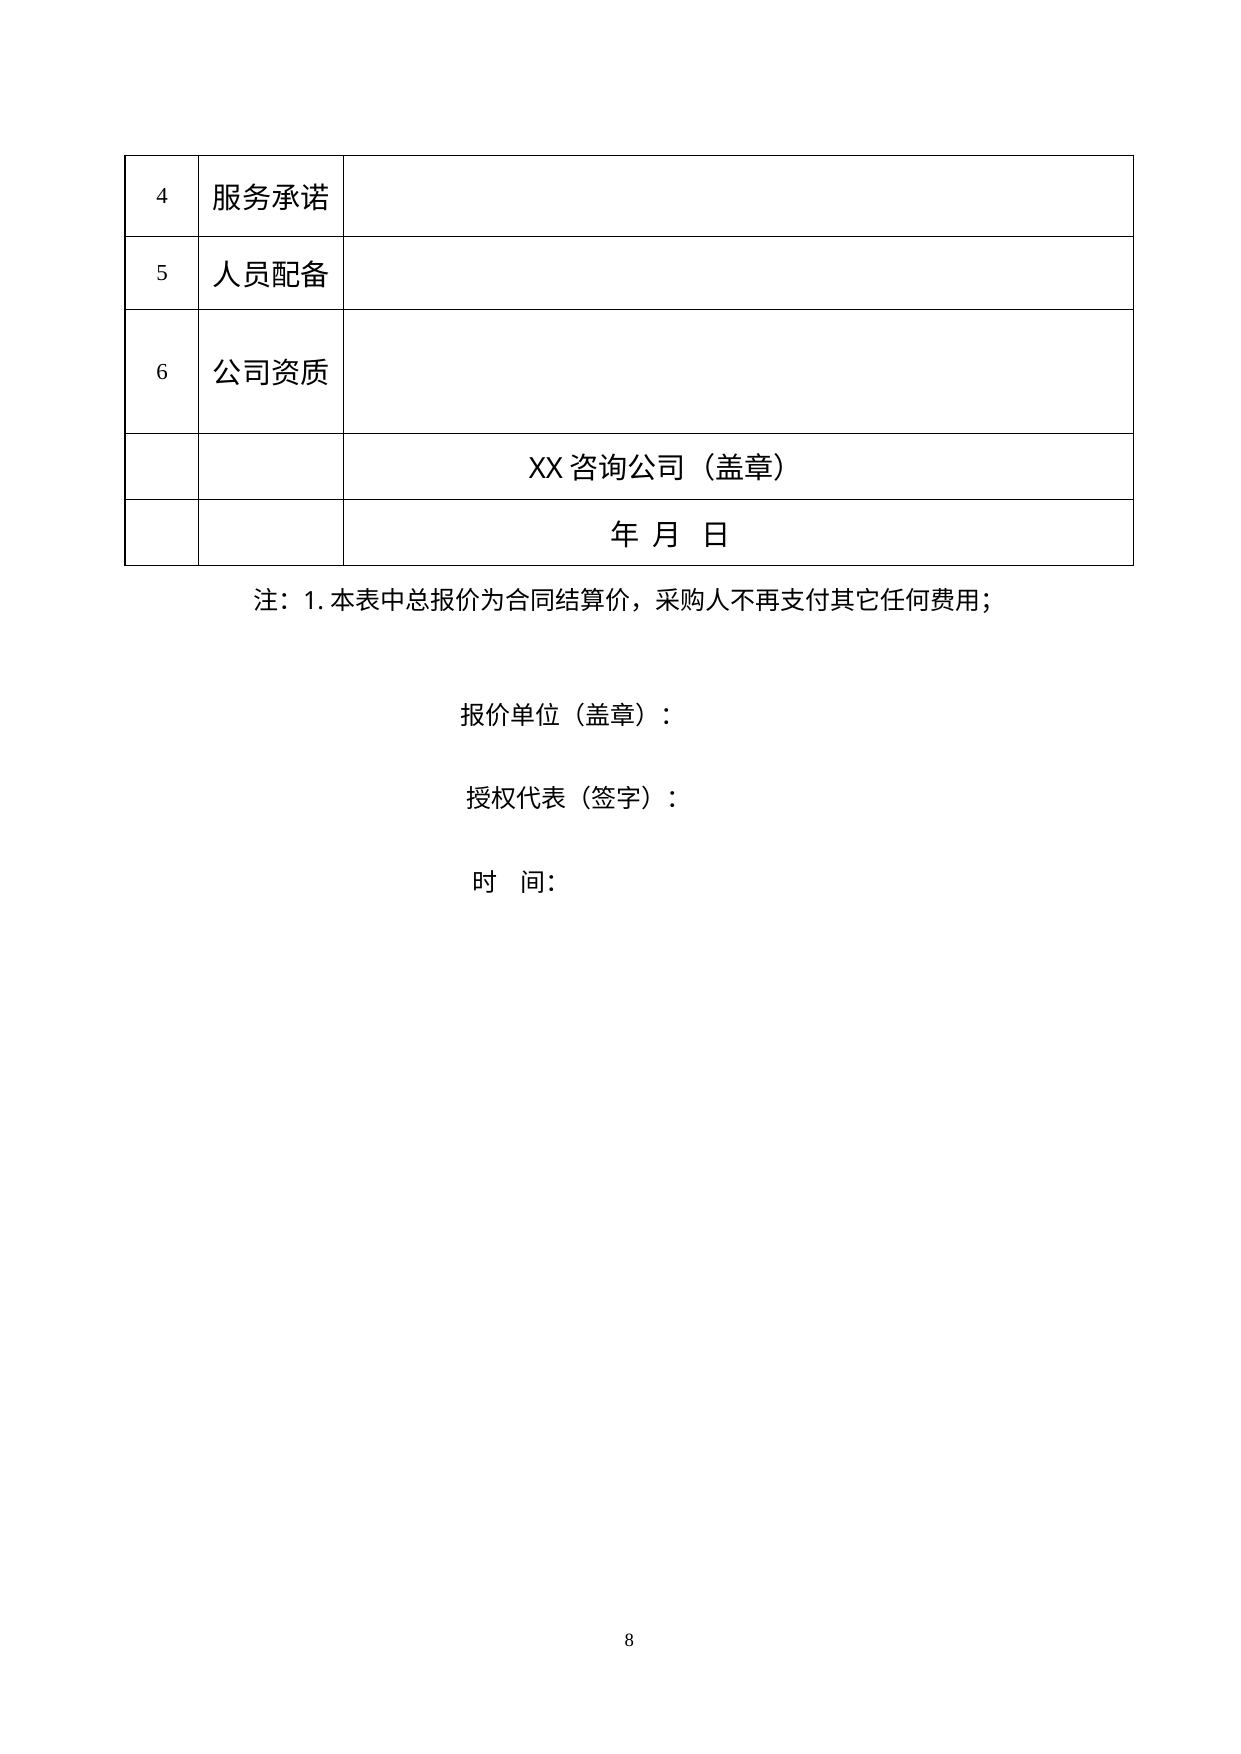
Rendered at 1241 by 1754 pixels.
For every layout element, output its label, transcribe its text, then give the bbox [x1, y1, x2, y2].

table_cell [344, 310, 1133, 433]
table_cell 5 [126, 237, 198, 309]
table_cell 人员配备 [199, 237, 343, 309]
table_cell 年 月 日 [344, 500, 1133, 565]
table_cell [199, 500, 343, 565]
text 报价单位（盖章）： [148, 681, 1110, 746]
table_cell [199, 434, 343, 499]
table_cell [344, 156, 1133, 236]
table_cell [126, 500, 198, 565]
table_cell [126, 434, 198, 499]
table_cell [344, 237, 1133, 309]
table_cell 6 [126, 310, 198, 433]
table_cell 服务承诺 [199, 156, 343, 236]
table_cell 4 [126, 156, 198, 236]
text 时 间： [148, 848, 1110, 913]
text 授权代表（签字）： [148, 764, 1110, 829]
text 注：1. 本表中总报价为合同结算价，采购人不再支付其它任何费用； [148, 566, 1110, 631]
table_cell 公司资质 [199, 310, 343, 433]
table_cell XX咨询公司（盖章） [344, 434, 1133, 499]
